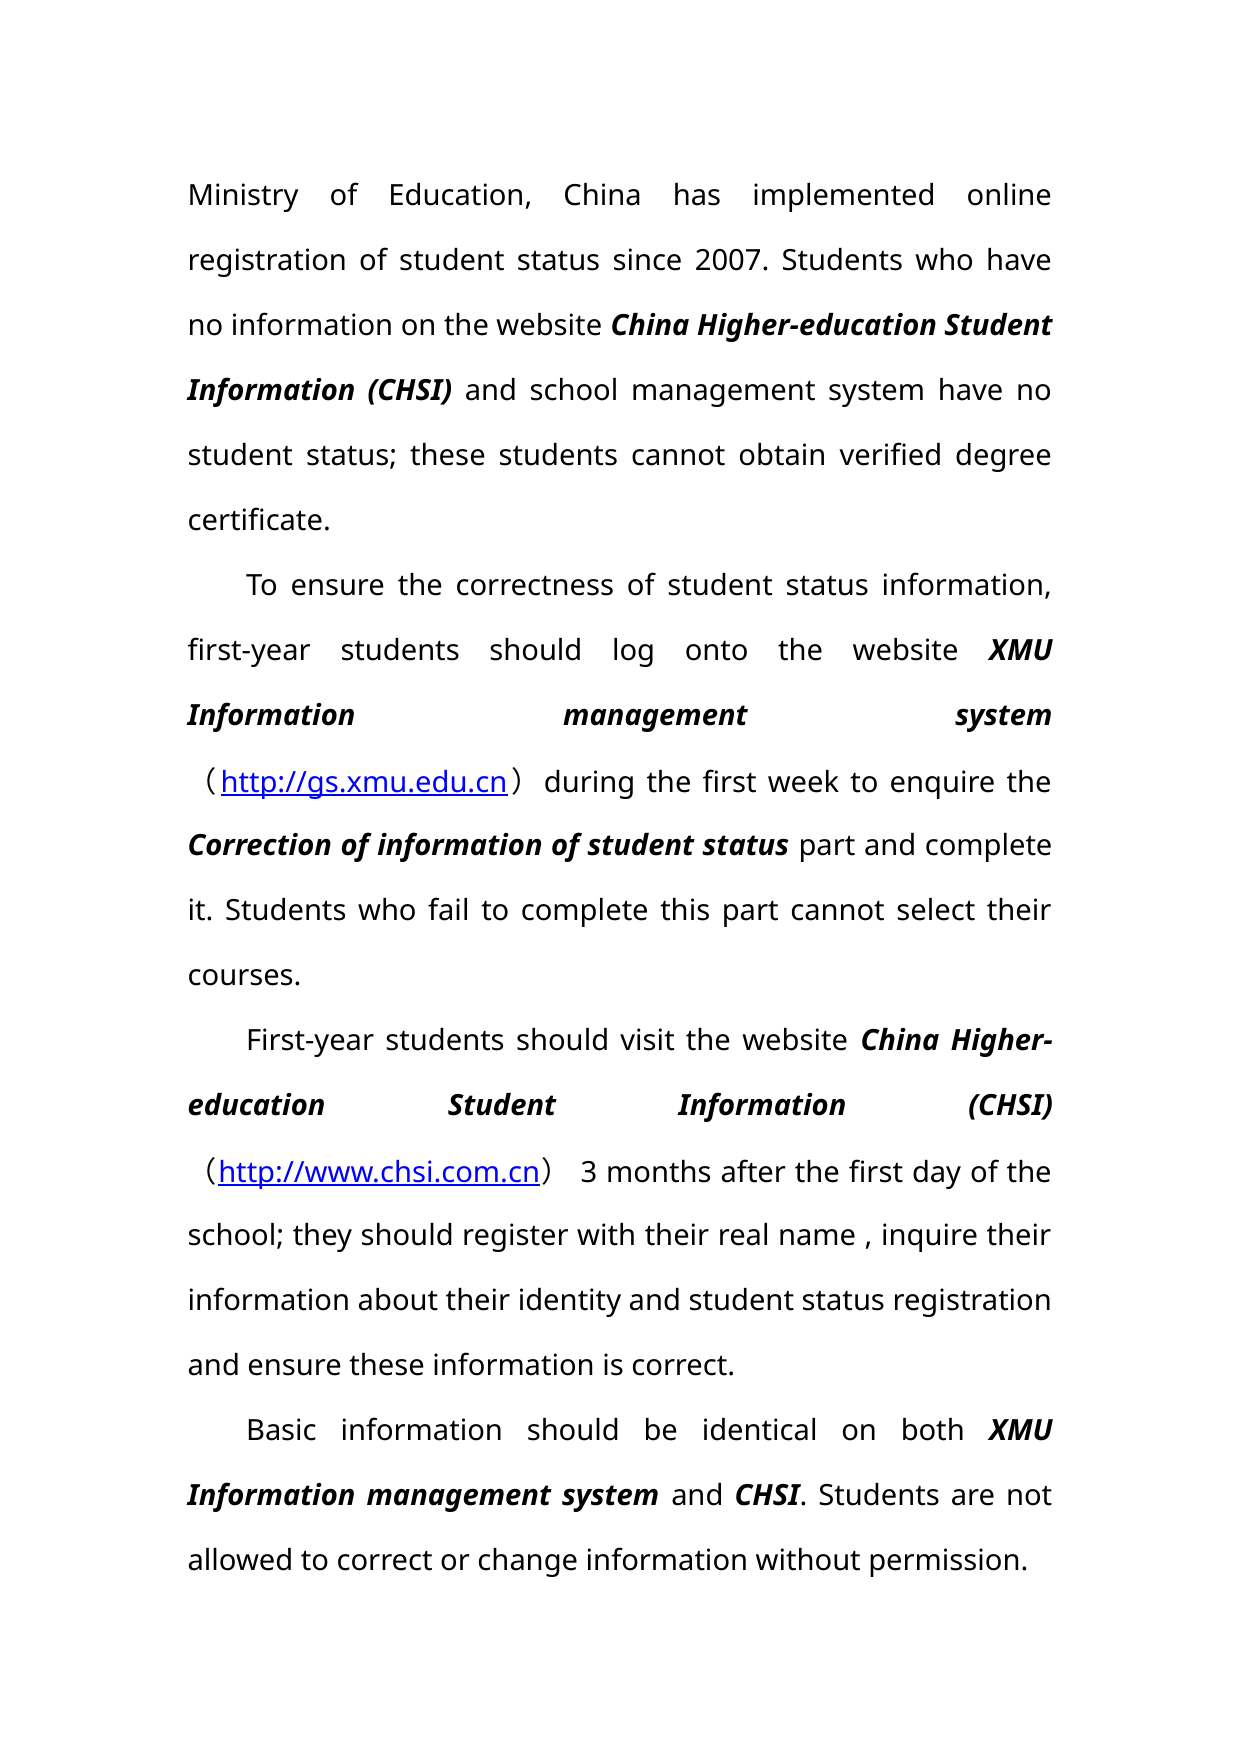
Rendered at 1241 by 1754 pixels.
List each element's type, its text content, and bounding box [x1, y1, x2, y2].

text To ensure the correctness of student status information, first-year students should log onto the website XMU Information management system （http://gs.xmu.edu.cn）during the first week to enquire the Correction of information of student status part and complete it. Students who fail to complete this part cannot select their courses. [187, 552, 1053, 1007]
text First-year students should visit the website China Higher-education Student Information (CHSI) （http://www.chsi.com.cn） 3 months after the first day of the school; they should register with their real name , inquire their information about their identity and student status registration and ensure these information is correct. [187, 1007, 1053, 1397]
text Basic information should be identical on both XMU Information management system and CHSI. Students are not allowed to correct or change information without permission. [187, 1397, 1053, 1592]
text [187, 162, 1053, 552]
